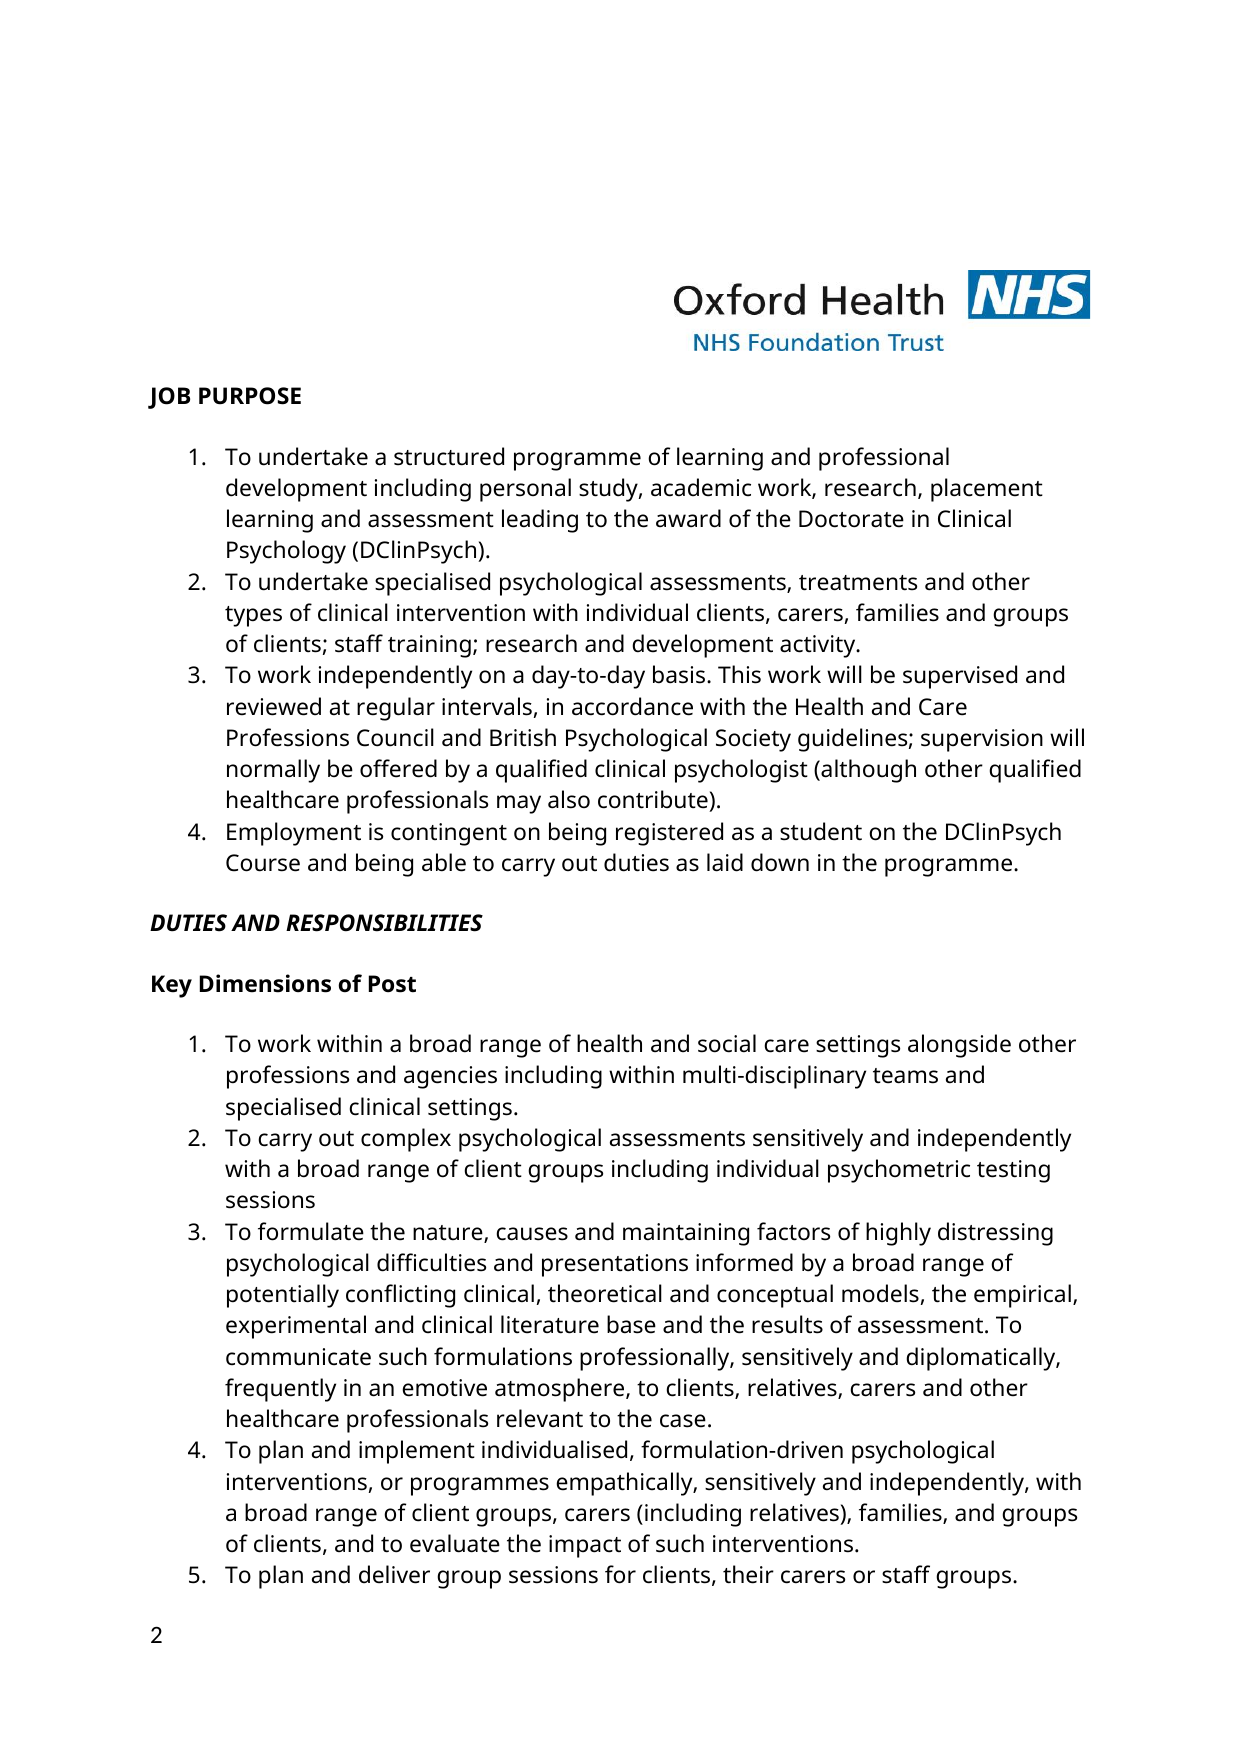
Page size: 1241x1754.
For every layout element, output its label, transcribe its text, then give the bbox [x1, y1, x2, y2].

list To plan and implement individualised, formulation-driven psychological interventions, or programmes empathically, sensitively and independently, with a broad range of client groups, carers (including relatives), families, and groups of clients, and to evaluate the impact of such interventions. [187, 1434, 1090, 1559]
list To undertake specialised psychological assessments, treatments and other types of clinical intervention with individual clients, carers, families and groups of clients; staff training; research and development activity. [187, 566, 1090, 659]
list To plan and deliver group sessions for clients, their carers or staff groups. [187, 1559, 1090, 1591]
text DUTIES AND RESPONSIBILITIES [150, 907, 1090, 938]
list To carry out complex psychological assessments sensitively and independently with a broad range of client groups including individual psychometric testing sessions [187, 1122, 1090, 1216]
text Key Dimensions of Post [150, 968, 1090, 999]
list To formulate the nature, causes and maintaining factors of highly distressing psychological difficulties and presentations informed by a broad range of potentially conflicting clinical, theoretical and conceptual models, the empirical, experimental and clinical literature base and the results of assessment. To communicate such formulations professionally, sensitively and diplomatically, frequently in an emotive atmosphere, to clients, relatives, carers and other healthcare professionals relevant to the case. [187, 1216, 1090, 1434]
list To work within a broad range of health and social care settings alongside other professions and agencies including within multi-disciplinary teams and specialised clinical settings. [187, 1028, 1090, 1122]
picture [1083, 284, 1091, 305]
list To work independently on a day-to-day basis. This work will be supervised and reviewed at regular intervals, in accordance with the Health and Care Professions Council and British Psychological Society guidelines; supervision will normally be offered by a qualified clinical psychologist (although other qualified healthcare professionals may also contribute). [187, 659, 1090, 816]
text JOB PURPOSE [150, 380, 1090, 411]
list To undertake a structured programme of learning and professional development including personal study, academic work, research, placement learning and assessment leading to the award of the Doctorate in Clinical Psychology (DClinPsych). [187, 441, 1090, 566]
picture [674, 270, 1091, 351]
list Employment is contingent on being registered as a student on the DClinPsych Course and being able to carry out duties as laid down in the programme. [187, 816, 1090, 878]
